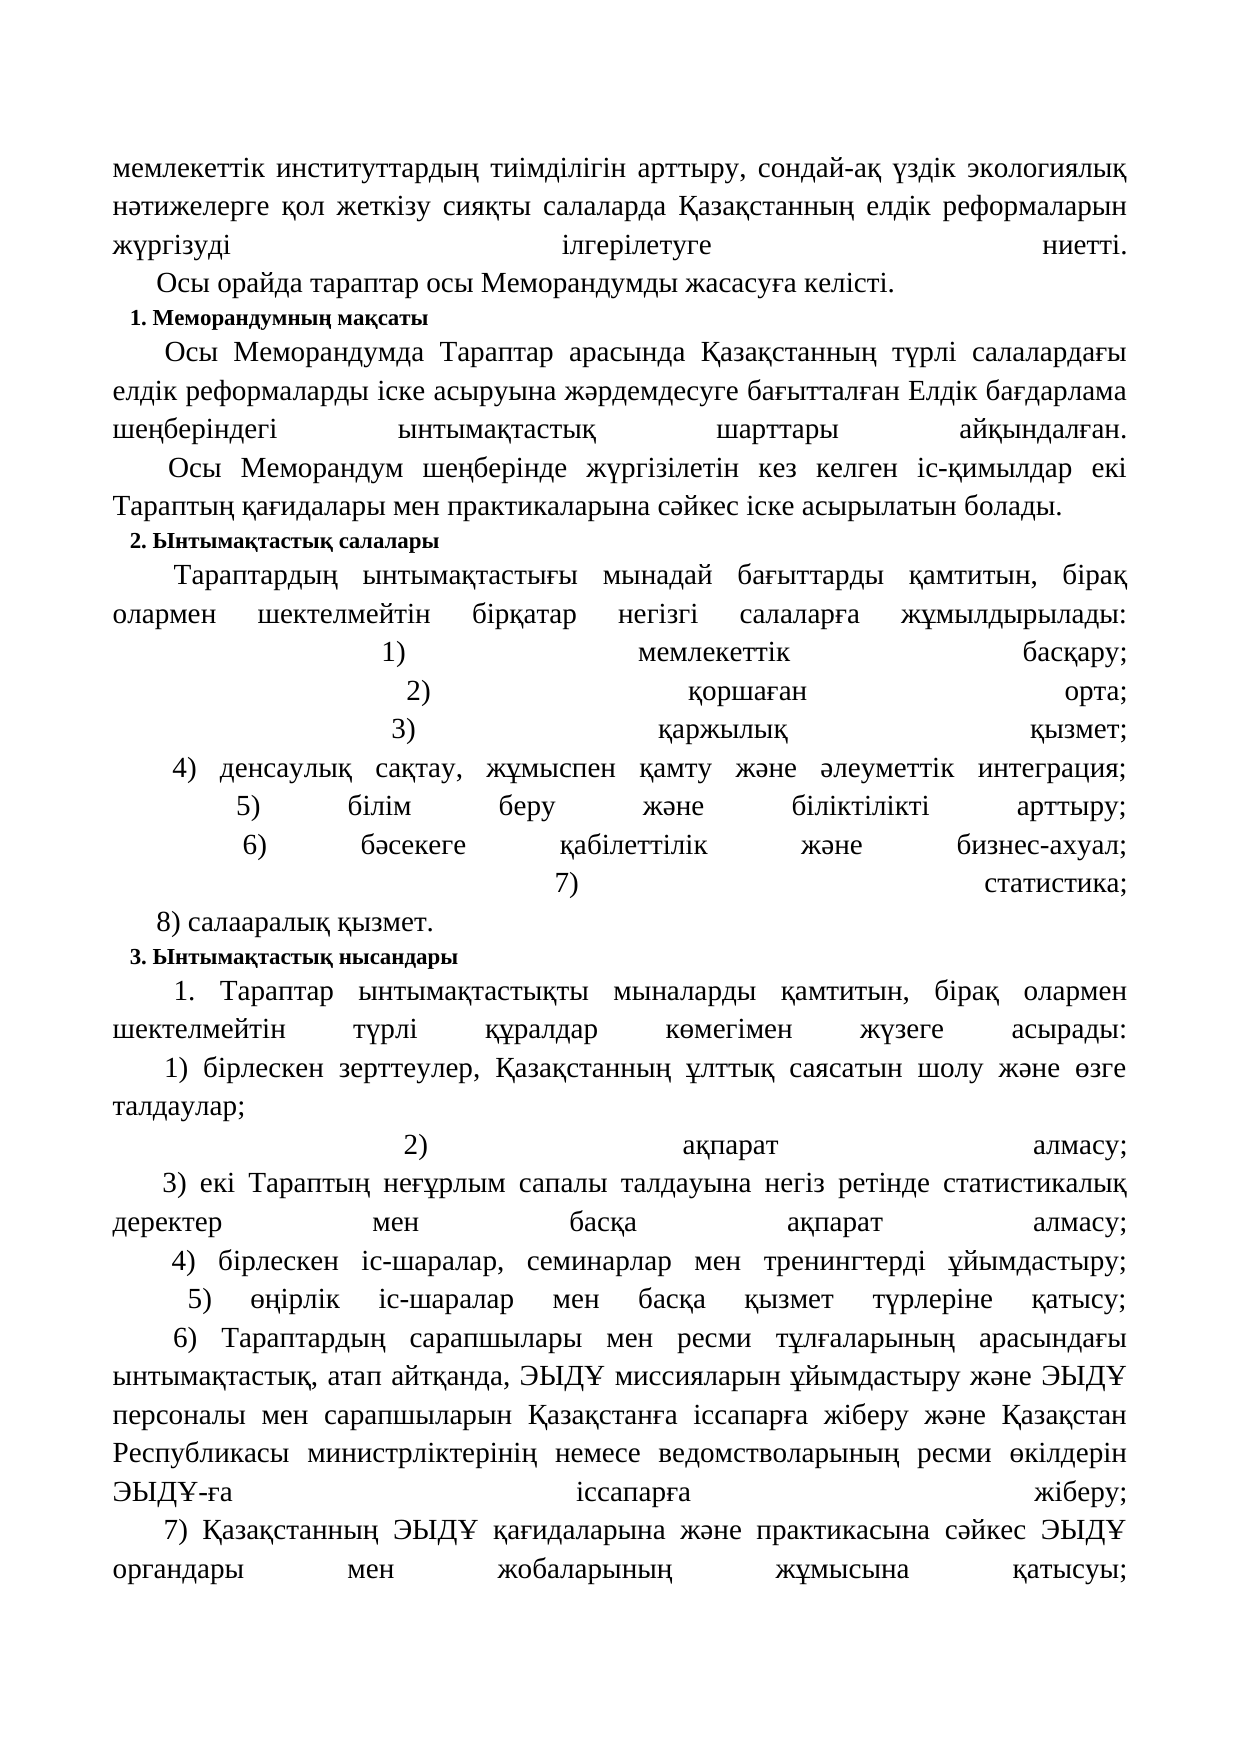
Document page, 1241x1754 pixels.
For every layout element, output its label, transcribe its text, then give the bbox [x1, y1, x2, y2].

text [112, 150, 1128, 299]
text 2. Ынтымақтастық салалары [112, 527, 1128, 553]
text 1. Меморандумның мақсаты [112, 304, 1128, 331]
text 3. Ынтымақтастық нысандары [112, 943, 1128, 969]
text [112, 973, 1128, 1584]
text Осы Меморандумда Тараптар арасында Қазақстанның түрлі салалардағы елдік реформаларды іске асыруына жәрдемдесуге бағытталған Елдік бағдарлама шеңберіндегі ынтымақтастық шарттары айқындалған. Осы Меморандум шеңберінде жүргізілетін кез келген іс-қимылдар екі Тараптың қағидалары мен практикаларына сәйкес іске асырылатын болады. [112, 334, 1128, 522]
text Тараптардың ынтымақтастығы мынадай бағыттарды қамтитын, бірақ олармен шектелмейтін бірқатар негізгі салаларға жұмылдырылады: 1) мемлекеттік басқару; 2) қоршаған орта; 3) қаржылық қызмет; 4) денсаулық сақтау, жұмыспен қамту және әлеуметтік интеграция; 5) білім беру және біліктілікті арттыру; 6) бәсекеге қабілеттілік және бизнес-ахуал; 7) статистика; 8) салааралық қызмет. [112, 557, 1128, 938]
